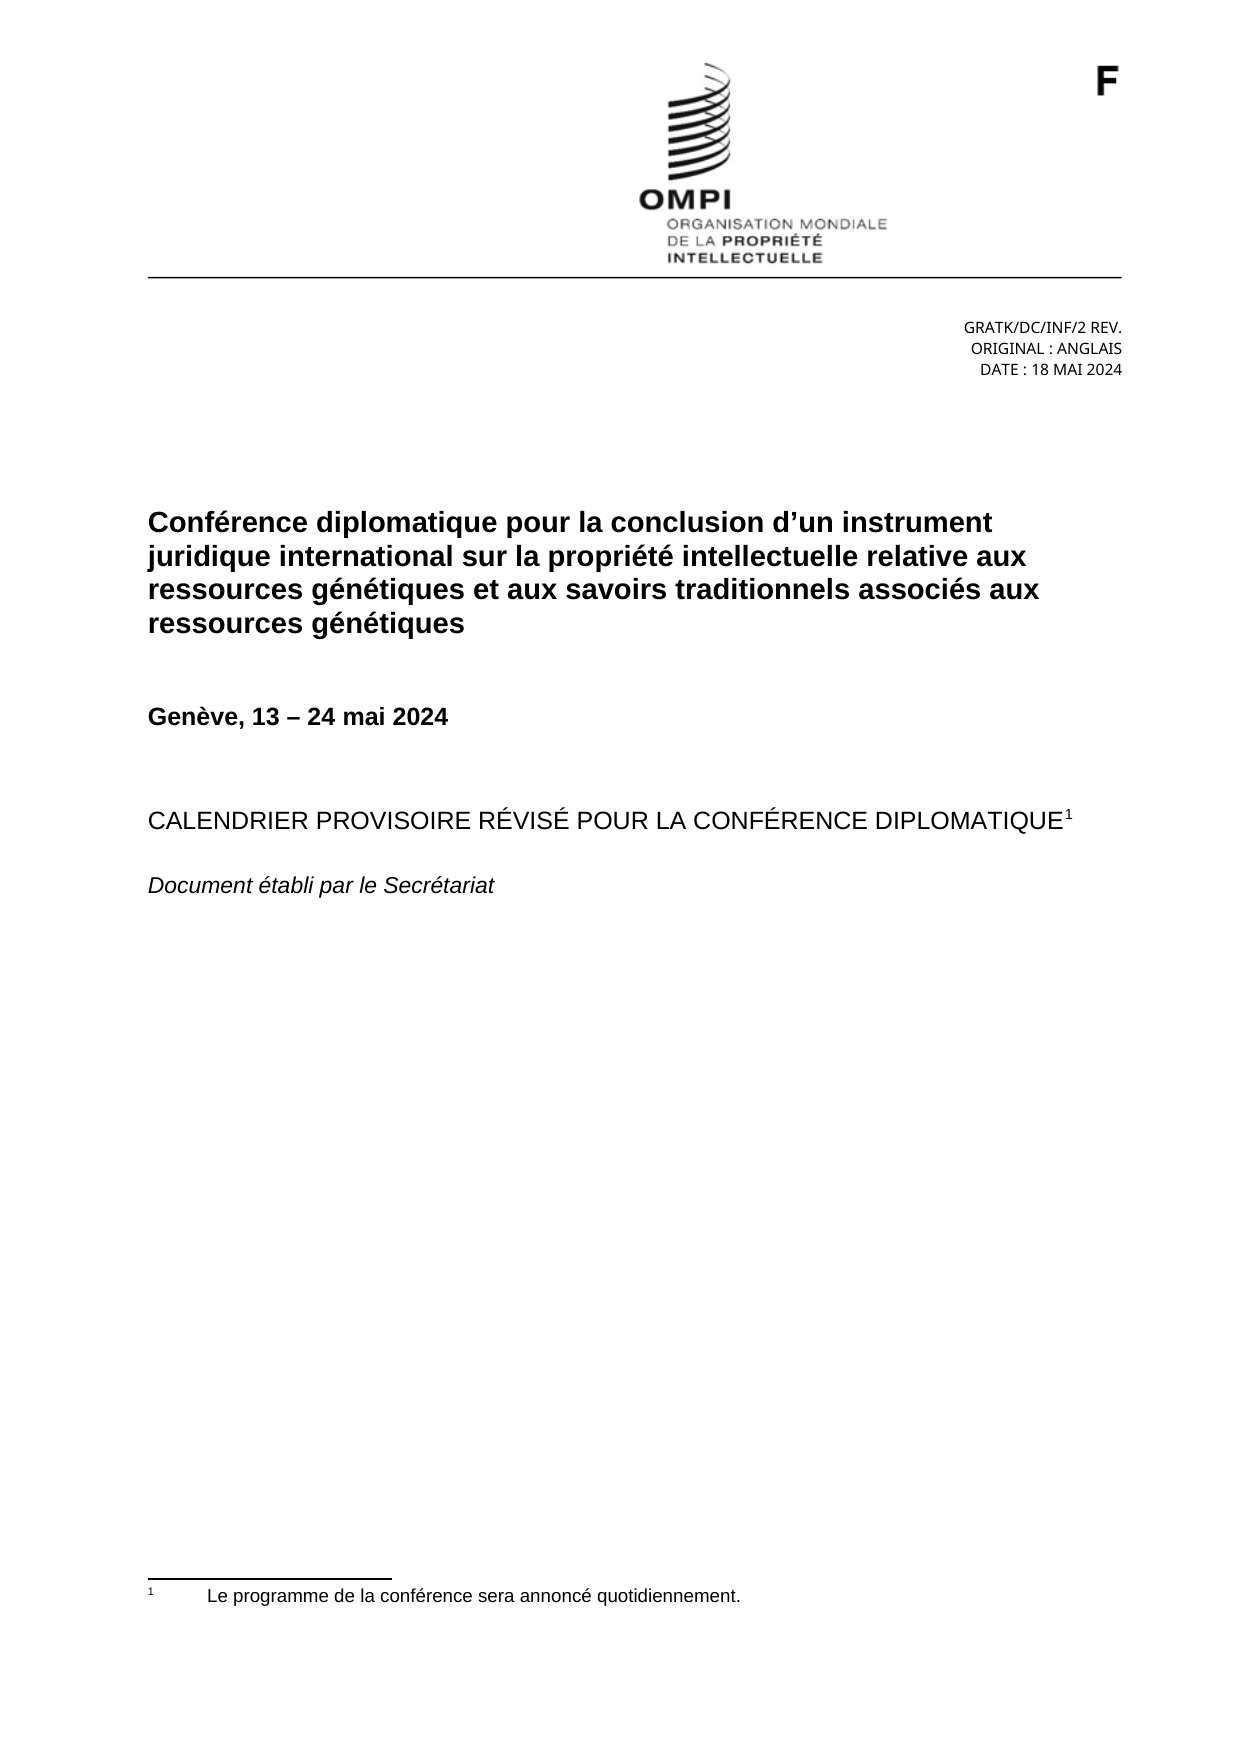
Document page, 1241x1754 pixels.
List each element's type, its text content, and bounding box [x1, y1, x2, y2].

text Genève, 13 – 24 mai 2024 [148, 702, 1122, 731]
text GRATK/DC/INF/2 REV. [148, 316, 1122, 338]
picture [638, 59, 1123, 278]
text date : 18 mai 2024 [148, 359, 1122, 380]
text Calendrier provisoire RÉVISÉ pour la conférence diplomatique [148, 806, 1122, 834]
text Original : anglais [148, 338, 1122, 359]
text Document établi par le Secrétariat [148, 872, 1122, 898]
text Conférence diplomatique pour la conclusion d’un instrument juridique international sur la propriété intellectuelle relative aux ressources génétiques et aux savoirs traditionnels associés aux ressources génétiques [148, 505, 1122, 639]
